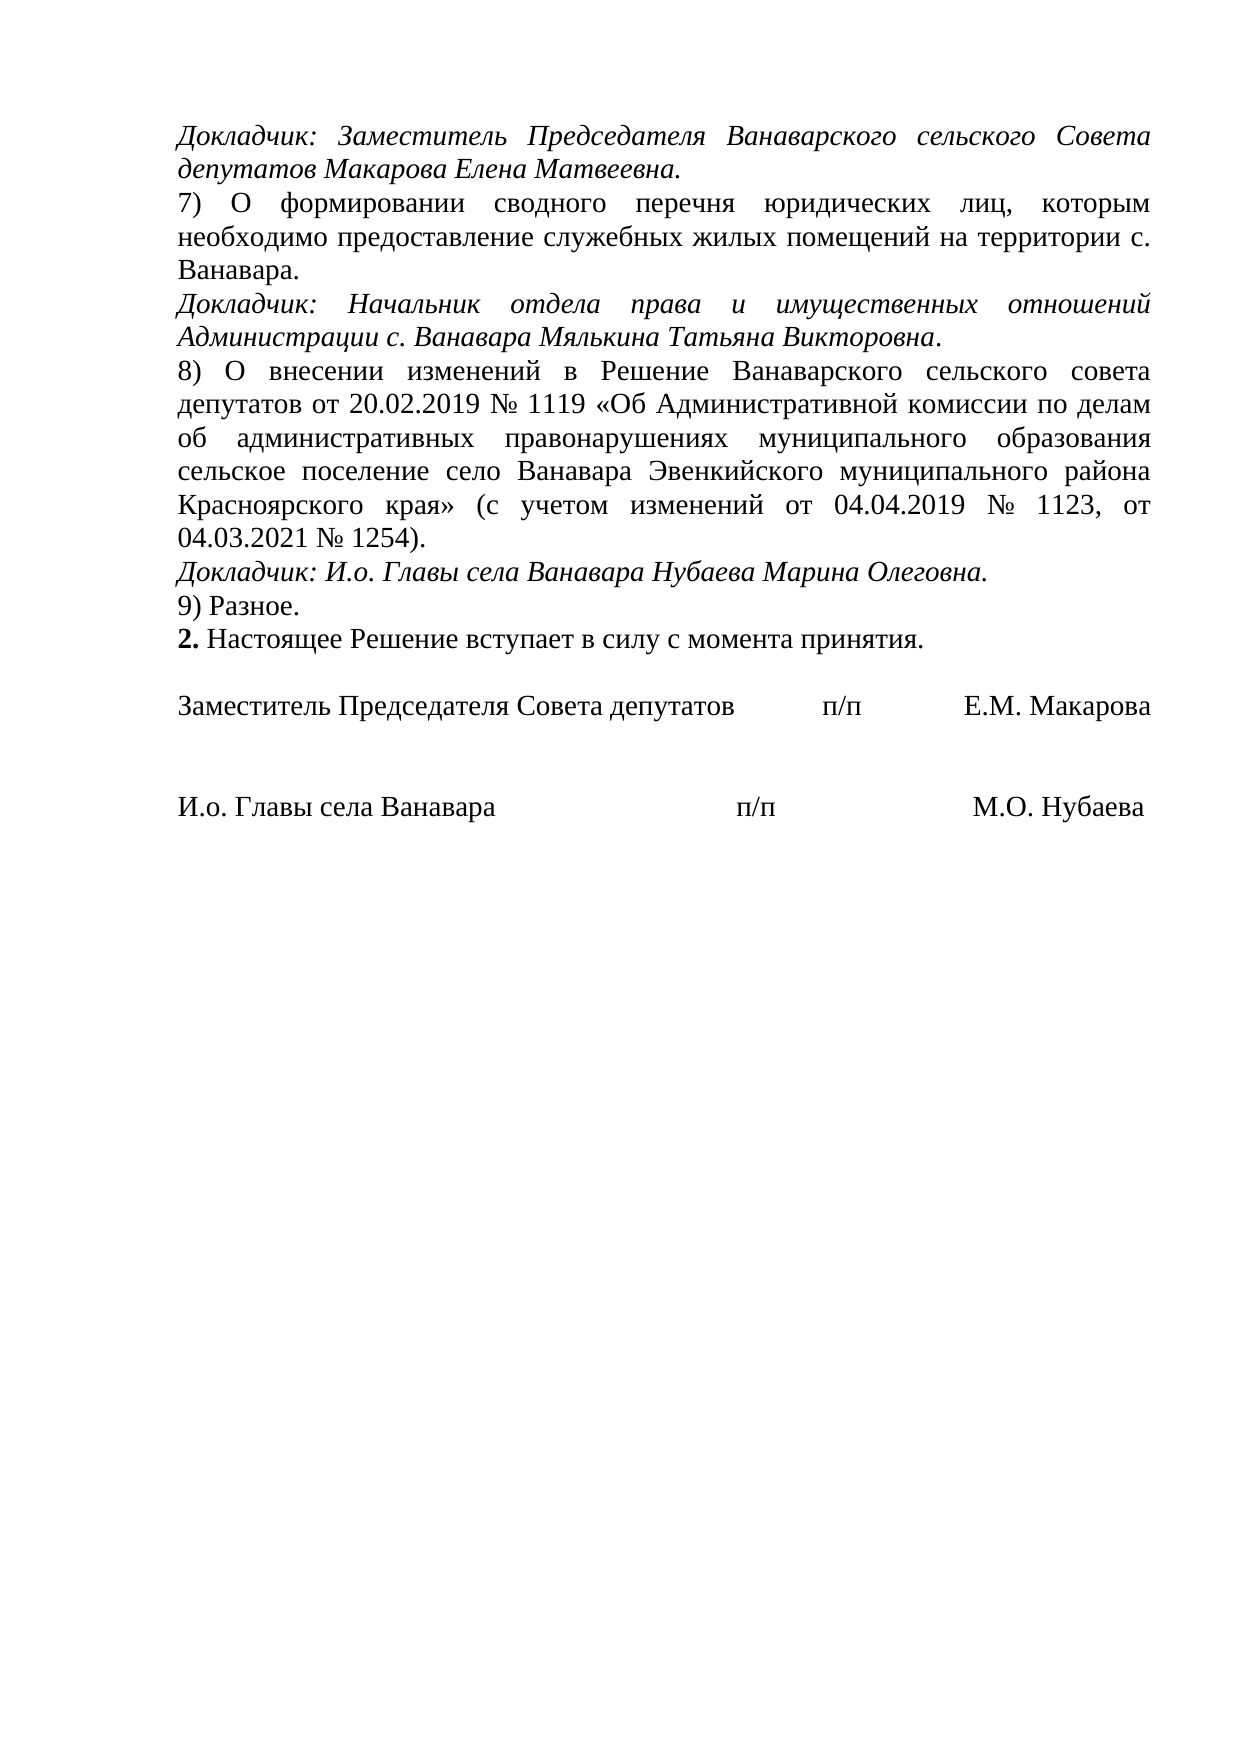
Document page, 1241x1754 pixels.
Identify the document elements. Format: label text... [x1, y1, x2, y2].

text Заместитель Председателя Совета депутатов п/п Е.М. Макарова [177, 688, 1152, 722]
text Докладчик: Заместитель Председателя Ванаварского сельского Совета депутатов Макарова Елена Матвеевна. [177, 118, 1152, 185]
text 9) Разное. [177, 588, 1152, 621]
text Докладчик: И.о. Главы села Ванавара Нубаева Марина Олеговна. [177, 554, 1152, 588]
text 8) О внесении изменений в Решение Ванаварского сельского совета депутатов от 20.02.2019 № 1119 «Об Административной комиссии по делам об административных правонарушениях муниципального образования сельское поселение село Ванавара Эвенкийского муниципального района Красноярского края» (с учетом изменений от 04.04.2019 № 1123, от 04.03.2021 № 1254). [177, 353, 1152, 554]
text 7) О формировании сводного перечня юридических лиц, которым необходимо предоставление служебных жилых помещений на территории с. Ванавара. [177, 185, 1152, 286]
text 2. Настоящее Решение вступает в силу с момента принятия. [177, 621, 1152, 655]
text Докладчик: Начальник отдела права и имущественных отношений Администрации с. Ванавара Мялькина Татьяна Викторовна. [177, 286, 1152, 353]
text И.о. Главы села Ванавара п/п М.О. Нубаева [177, 789, 1152, 822]
